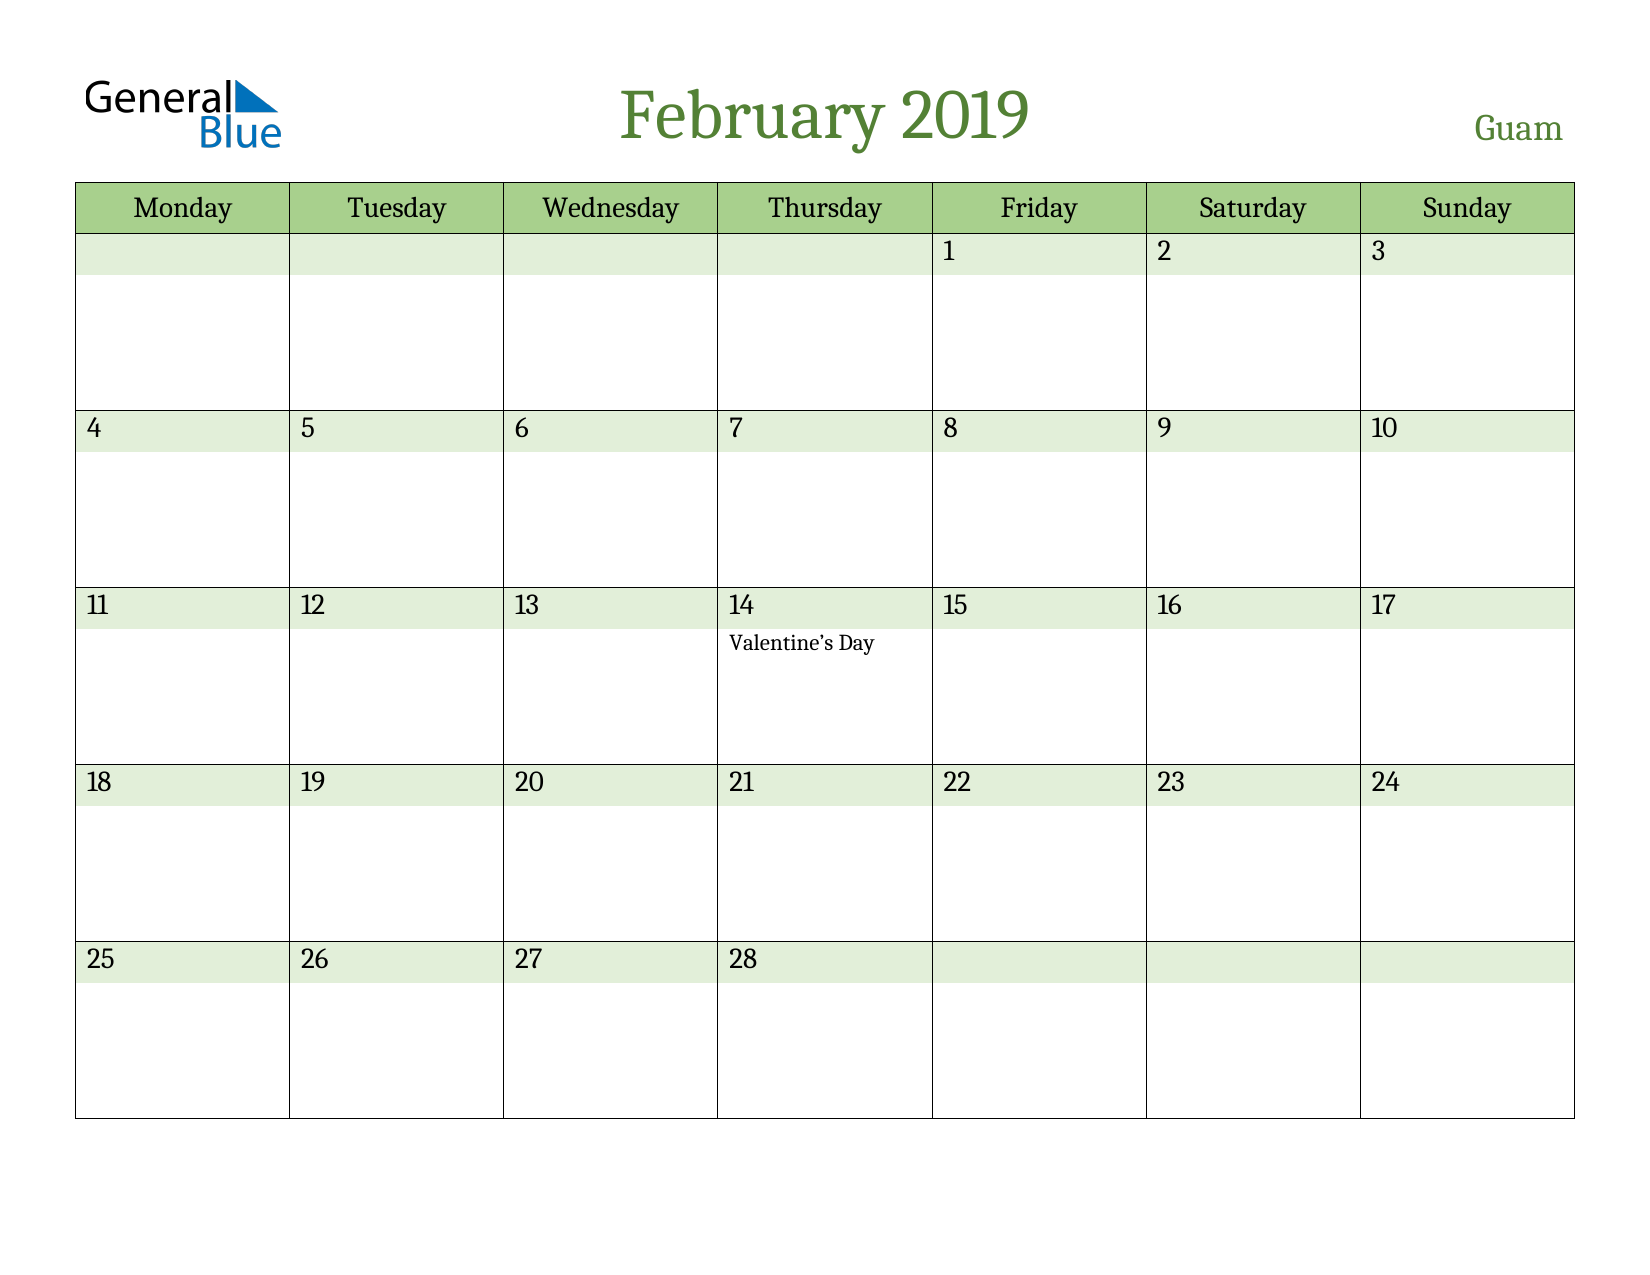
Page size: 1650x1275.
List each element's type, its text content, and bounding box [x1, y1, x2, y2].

table_cell 12 [290, 588, 503, 629]
table_cell 24 [1361, 765, 1574, 806]
table_cell 16 [1147, 588, 1360, 629]
table_cell Thursday [718, 183, 932, 233]
table_cell Monday [76, 183, 289, 233]
table_cell 20 [504, 765, 717, 806]
table_cell 19 [290, 765, 503, 806]
table_header February 2019 [504, 75, 1146, 182]
table_cell 9 [1147, 411, 1360, 452]
table_cell [718, 452, 932, 587]
table_cell Friday [933, 183, 1146, 233]
table_cell [504, 983, 717, 1118]
table_cell [504, 806, 717, 941]
table_cell [1147, 942, 1360, 983]
table_cell 14 [718, 588, 932, 629]
table_cell 10 [1361, 411, 1574, 452]
table_cell [76, 275, 289, 410]
table_cell [290, 234, 503, 275]
table_cell Saturday [1147, 183, 1360, 233]
table_cell [76, 234, 289, 275]
table_cell 7 [718, 411, 932, 452]
table_cell [290, 629, 503, 764]
table_cell [933, 629, 1146, 764]
table_cell Valentine’s Day [718, 629, 932, 764]
table_cell [1147, 629, 1360, 764]
table_cell [290, 983, 503, 1118]
table_cell 27 [504, 942, 717, 983]
table_cell 11 [76, 588, 289, 629]
table_cell [718, 275, 932, 410]
table_cell 26 [290, 942, 503, 983]
table_cell 15 [933, 588, 1146, 629]
table_cell [1361, 942, 1574, 983]
picture [86, 80, 281, 148]
table_cell Tuesday [290, 183, 503, 233]
table_cell [933, 806, 1146, 941]
table_cell 28 [718, 942, 932, 983]
table_cell [1147, 806, 1360, 941]
table_header [76, 75, 503, 182]
table_cell [718, 234, 932, 275]
table_header Guam [1146, 75, 1574, 182]
table_cell [933, 983, 1146, 1118]
table_cell [76, 452, 289, 587]
table_cell 2 [1147, 234, 1360, 275]
table_cell 5 [290, 411, 503, 452]
table_cell 8 [933, 411, 1146, 452]
table_cell [1361, 806, 1574, 941]
table_cell [933, 942, 1146, 983]
table_cell [290, 452, 503, 587]
table_cell [933, 275, 1146, 410]
table_cell [504, 452, 717, 587]
table_cell [290, 275, 503, 410]
table_cell 3 [1361, 234, 1574, 275]
table_cell [1147, 275, 1360, 410]
table_cell [290, 806, 503, 941]
table_cell [1147, 452, 1360, 587]
table_cell [1361, 275, 1574, 410]
table_cell [76, 806, 289, 941]
table_cell 4 [76, 411, 289, 452]
table_cell 21 [718, 765, 932, 806]
table_cell 13 [504, 588, 717, 629]
table_cell 25 [76, 942, 289, 983]
table_cell [1361, 629, 1574, 764]
table_cell [504, 234, 717, 275]
table_cell [718, 983, 932, 1118]
table_cell Sunday [1361, 183, 1574, 233]
table_cell [76, 629, 289, 764]
table_cell [1361, 452, 1574, 587]
table_cell 23 [1147, 765, 1360, 806]
table_cell [1147, 983, 1360, 1118]
table_cell 18 [76, 765, 289, 806]
table_cell Wednesday [504, 183, 717, 233]
table_cell 22 [933, 765, 1146, 806]
table_cell [718, 806, 932, 941]
table_cell 6 [504, 411, 717, 452]
table_cell [504, 629, 717, 764]
table_cell [1361, 983, 1574, 1118]
table_cell [504, 275, 717, 410]
table_cell 17 [1361, 588, 1574, 629]
table_cell 1 [933, 234, 1146, 275]
table_cell [933, 452, 1146, 587]
table_cell [76, 983, 289, 1118]
